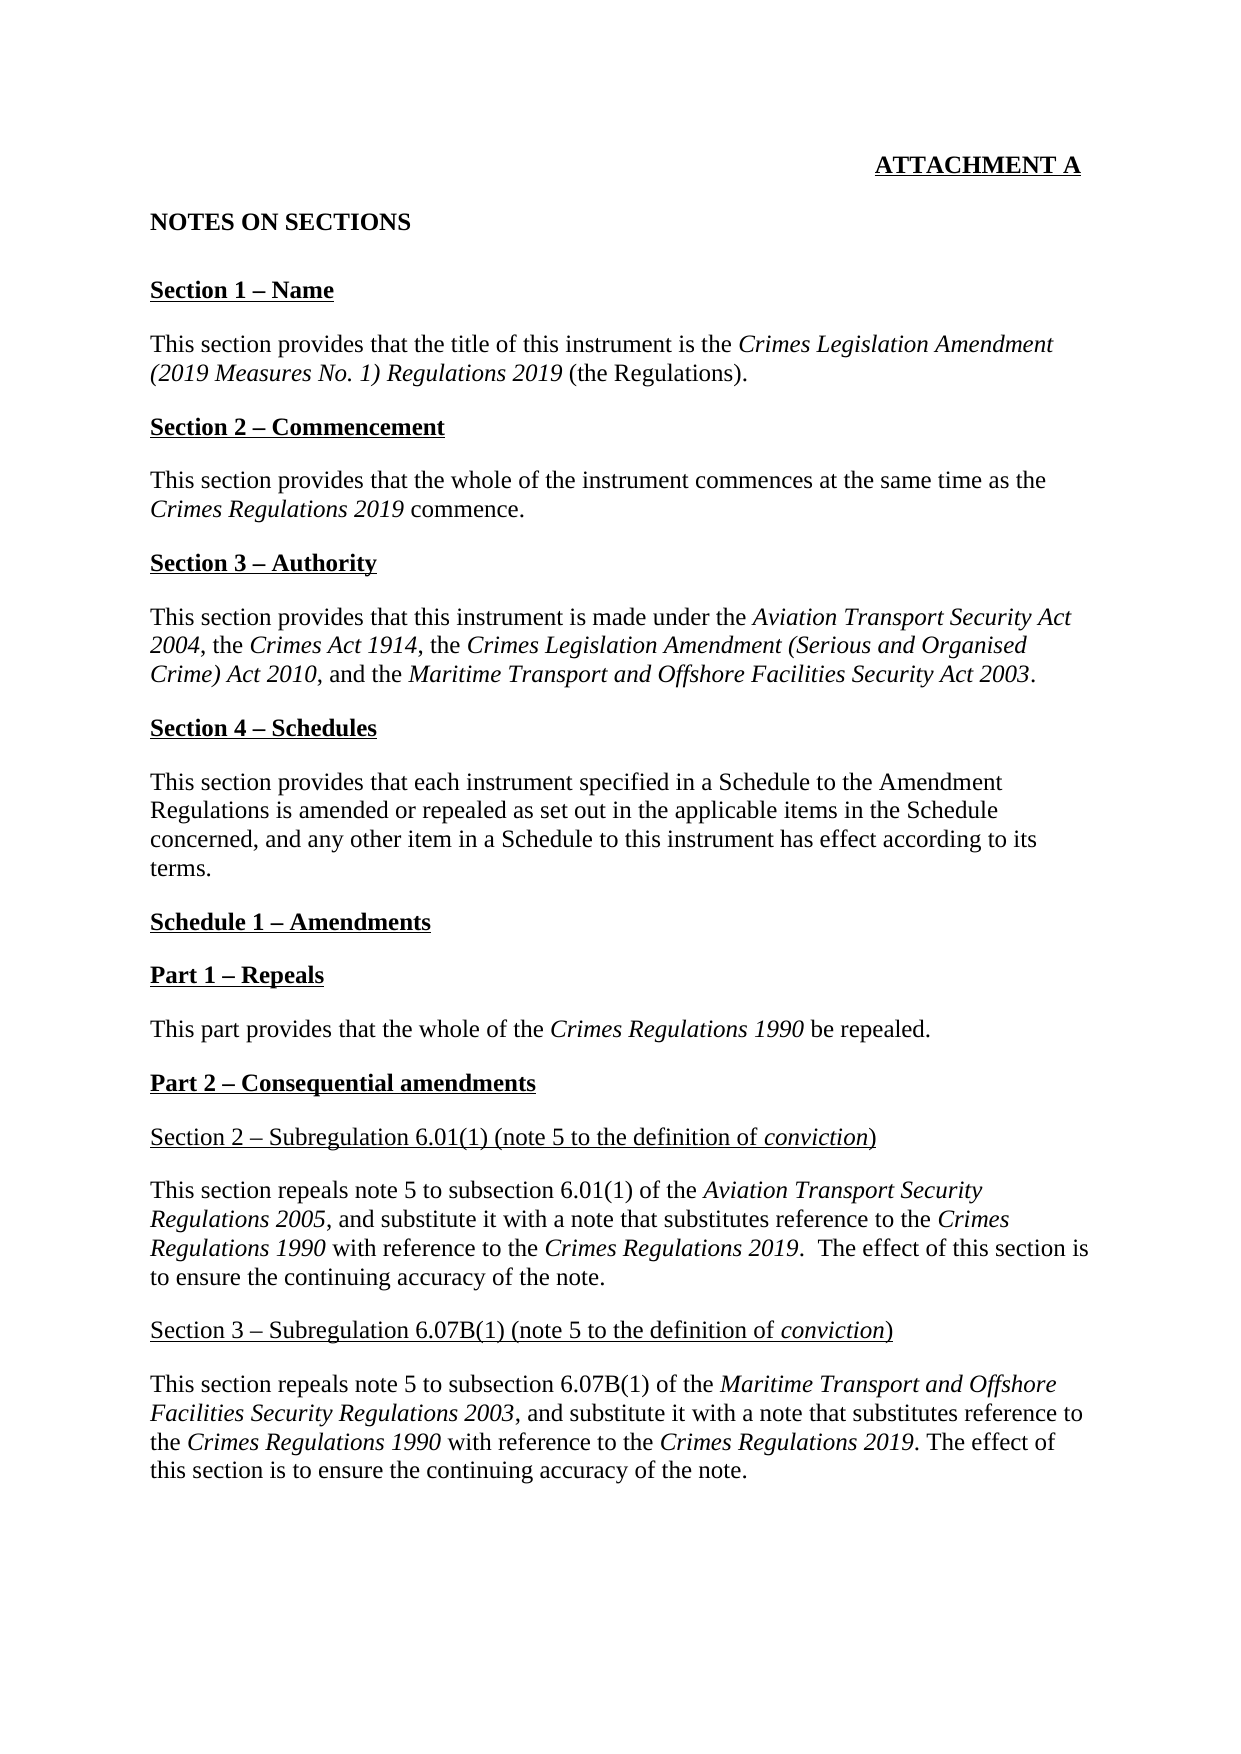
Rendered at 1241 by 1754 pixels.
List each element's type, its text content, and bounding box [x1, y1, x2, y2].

text This section provides that the title of this instrument is the Crimes Legislation Amendment (2019 Measures No. 1) Regulations 2019 (the Regulations). [150, 329, 1090, 387]
text This section repeals note 5 to subsection 6.07B(1) of the Maritime Transport and Offshore Facilities Security Regulations 2003, and substitute it with a note that substitutes reference to the Crimes Regulations 1990 with reference to the Crimes Regulations 2019. The effect of this section is to ensure the continuing accuracy of the note. [150, 1369, 1090, 1484]
text Section 1 – Name [150, 276, 1090, 304]
text NOTES ON SECTIONS [150, 207, 1090, 236]
text Section 3 – Subregulation 6.07B(1) (note 5 to the definition of conviction) [150, 1316, 1090, 1344]
text This section provides that each instrument specified in a Schedule to the Amendment Regulations is amended or repealed as set out in the applicable items in the Schedule concerned, and any other item in a Schedule to this instrument has effect according to its terms. [150, 767, 1090, 882]
text This section provides that the whole of the instrument commences at the same time as the Crimes Regulations 2019 commence. [150, 466, 1090, 523]
text This part provides that the whole of the Crimes Regulations 1990 be repealed. [150, 1014, 1090, 1043]
text Part 1 – Repeals [150, 961, 1090, 989]
text ATTACHMENT A [150, 150, 1081, 179]
text Section 2 – Commencement [150, 412, 1090, 441]
text Section 2 – Subregulation 6.01(1) (note 5 to the definition of conviction) [150, 1122, 1090, 1151]
text Section 3 – Authority [150, 548, 1090, 577]
text This section repeals note 5 to subsection 6.01(1) of the Aviation Transport Security Regulations 2005, and substitute it with a note that substitutes reference to the Crimes Regulations 1990 with reference to the Crimes Regulations 2019. The effect of this section is to ensure the continuing accuracy of the note. [150, 1176, 1090, 1291]
text This section provides that this instrument is made under the Aviation Transport Security Act 2004, the Crimes Act 1914, the Crimes Legislation Amendment (Serious and Organised Crime) Act 2010, and the Maritime Transport and Offshore Facilities Security Act 2003. [150, 602, 1090, 688]
text Section 4 – Schedules [150, 713, 1090, 742]
text Schedule 1 – Amendments [150, 907, 1090, 936]
text Part 2 – Consequential amendments [150, 1068, 1090, 1097]
